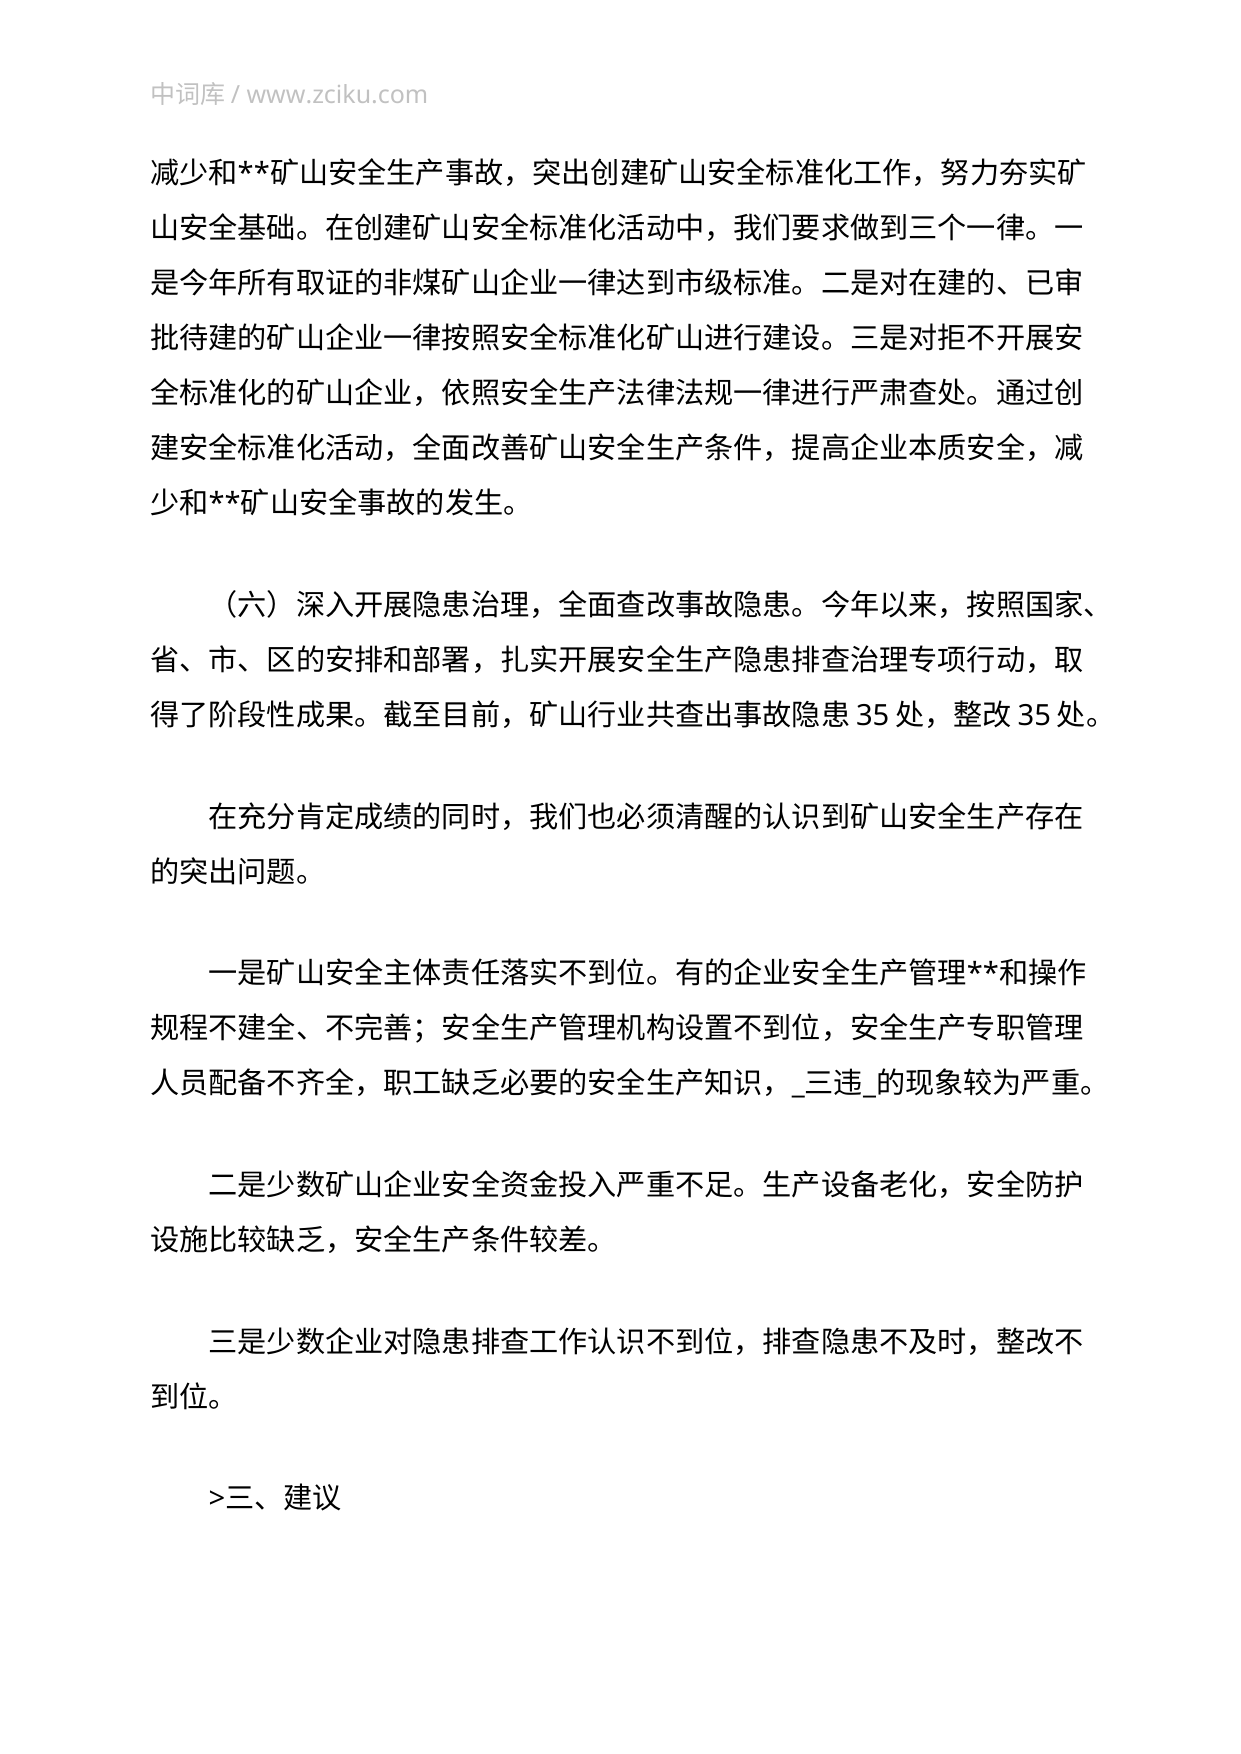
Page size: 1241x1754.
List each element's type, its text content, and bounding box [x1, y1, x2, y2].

text 三是少数企业对隐患排查工作认识不到位，排查隐患不及时，整改不到位。 [150, 1318, 1090, 1416]
text 在充分肯定成绩的同时，我们也必须清醒的认识到矿山安全生产存在的突出问题。 [150, 793, 1090, 890]
text （六）深入开展隐患治理，全面查改事故隐患。今年以来，按照国家、省、市、区的安排和部署，扎实开展安全生产隐患排查治理专项行动，取得了阶段性成果。截至目前，矿山行业共查出事故隐患35处，整改35处。 [150, 581, 1090, 734]
text >三、建议 [150, 1475, 1090, 1517]
text 一是矿山安全主体责任落实不到位。有的企业安全生产管理**和操作规程不建全、不完善；安全生产管理机构设置不到位，安全生产专职管理人员配备不齐全，职工缺乏必要的安全生产知识，_三违_的现象较为严重。 [150, 950, 1090, 1102]
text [150, 150, 1090, 522]
text 二是少数矿山企业安全资金投入严重不足。生产设备老化，安全防护设施比较缺乏，安全生产条件较差。 [150, 1162, 1090, 1259]
